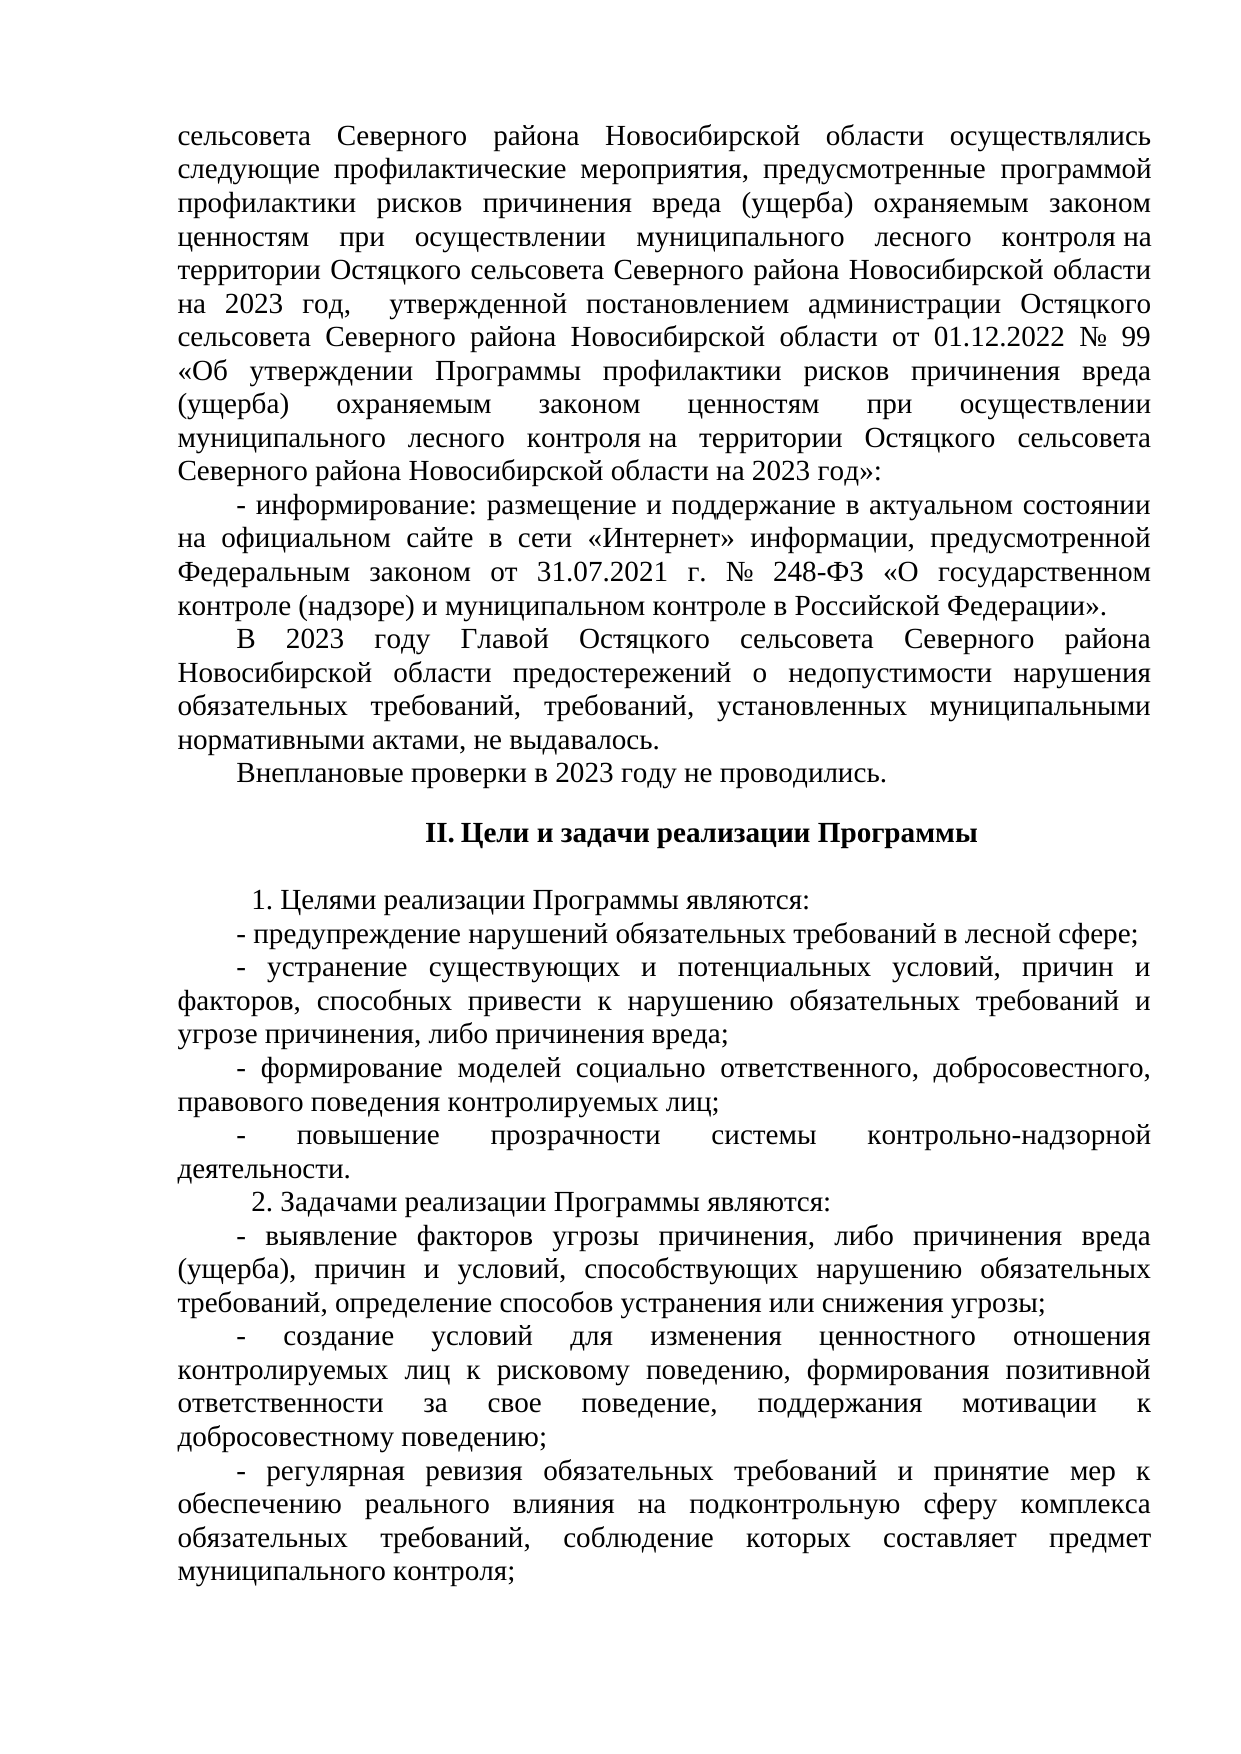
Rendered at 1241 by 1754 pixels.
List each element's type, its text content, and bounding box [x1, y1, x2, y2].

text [177, 118, 1152, 487]
text В 2023 году Главой Остяцкого сельсовета Северного района Новосибирской области предостережений о недопустимости нарушения обязательных требований, требований, установленных муниципальными нормативными актами, не выдавалось. [177, 621, 1152, 755]
text 2. Задачами реализации Программы являются: [177, 1184, 1152, 1218]
text - выявление факторов угрозы причинения, либо причинения вреда (ущерба), причин и условий, способствующих нарушению обязательных требований, определение способов устранения или снижения угрозы; [177, 1218, 1152, 1318]
text - регулярная ревизия обязательных требований и принятие мер к обеспечению реального влияния на подконтрольную сферу комплекса обязательных требований, соблюдение которых составляет предмет муниципального контроля; [177, 1453, 1152, 1587]
text - повышение прозрачности системы контрольно-надзорной деятельности. [177, 1117, 1152, 1184]
text - создание условий для изменения ценностного отношения контролируемых лиц к рисковому поведению, формирования позитивной ответственности за свое поведение, поддержания мотивации к добросовестному поведению; [177, 1318, 1152, 1453]
text - предупреждение нарушений обязательных требований в лесной сфере; [177, 916, 1152, 949]
text - информирование: размещение и поддержание в актуальном состоянии на официальном сайте в сети «Интернет» информации, предусмотренной Федеральным законом от 31.07.2021 г. № 248-ФЗ «О государственном контроле (надзоре) и муниципальном контроле в Российской Федерации». [177, 487, 1152, 621]
text Внеплановые проверки в 2023 году не проводились. [177, 755, 1152, 789]
text II. Цели и задачи реализации Программы [177, 815, 1152, 849]
text - формирование моделей социально ответственного, добросовестного, правового поведения контролируемых лиц; [177, 1050, 1152, 1117]
text 1. Целями реализации Программы являются: [177, 882, 1152, 916]
text - устранение существующих и потенциальных условий, причин и факторов, способных привести к нарушению обязательных требований и угрозе причинения, либо причинения вреда; [177, 949, 1152, 1050]
